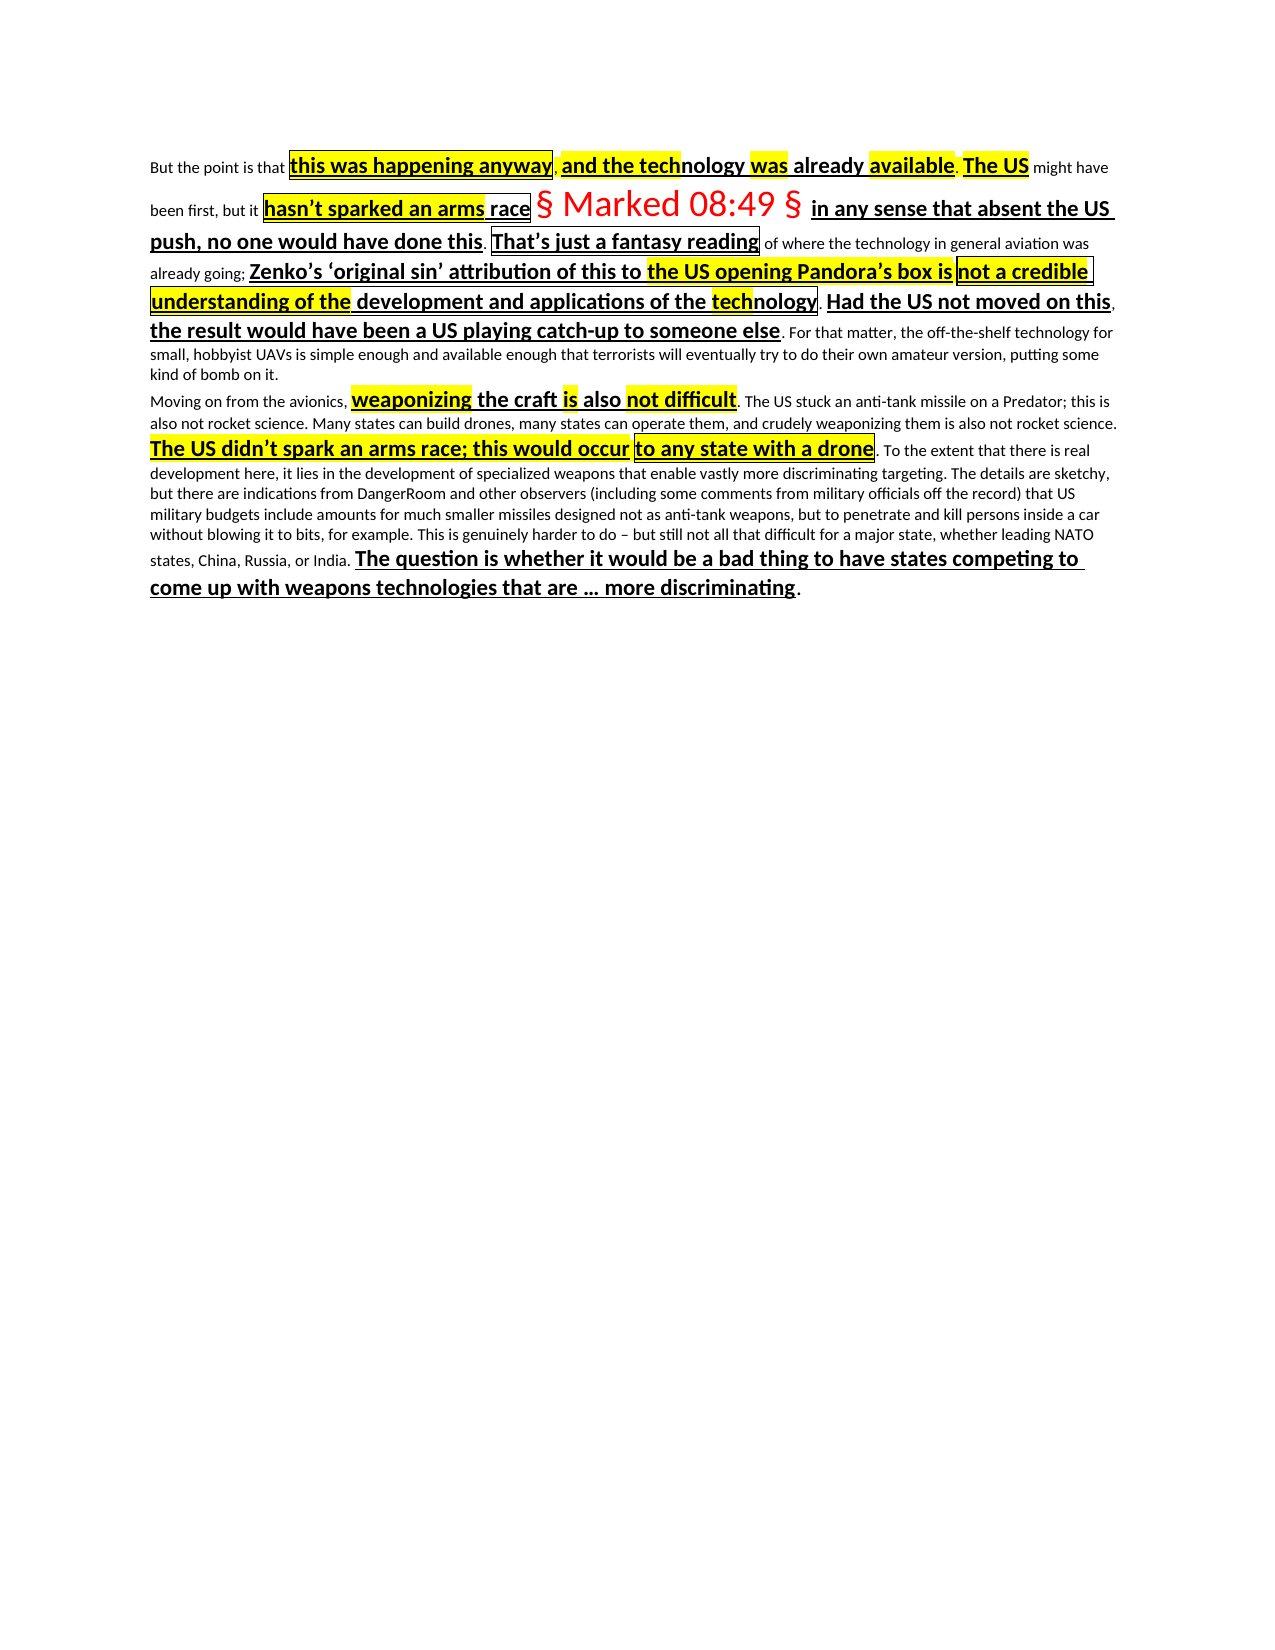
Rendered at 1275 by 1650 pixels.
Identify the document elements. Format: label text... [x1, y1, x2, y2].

text But the point is that this was happening anyway, and the technology was already available. The US might have been first, but it hasn’t sparked an arms race § Marked 08:49 § in any sense that absent the US push, no one would have done this. That’s just a fantasy reading of where the technology in general aviation was already going; Zenko’s ‘original sin’ attribution of this to the US opening Pandora’s box is not a credible understanding of the development and applications of the technology. Had the US not moved on this, the result would have been a US playing catch-up to someone else. For that matter, the off-the-shelf technology for small, hobbyist UAVs is simple enough and available enough that terrorists will eventually try to do their own amateur version, putting some kind of bomb on it. [150, 150, 1125, 385]
text Moving on from the avionics, weaponizing the craft is also not difficult. The US stuck an anti-tank missile on a Predator; this is also not rocket science. Many states can build drones, many states can operate them, and crudely weaponizing them is also not rocket science. The US didn’t spark an arms race; this would occur to any state with a drone. To the extent that there is real development here, it lies in the development of specialized weapons that enable vastly more discriminating targeting. The details are sketchy, but there are indications from DangerRoom and other observers (including some comments from military officials off the record) that US military budgets include amounts for much smaller missiles designed not as anti-tank weapons, but to penetrate and kill persons inside a car without blowing it to bits, for example. This is genuinely harder to do – but still not all that difficult for a major state, whether leading NATO states, China, Russia, or India. The question is whether it would be a bad thing to have states competing to come up with weapons technologies that are … more discriminating. [150, 385, 1125, 601]
